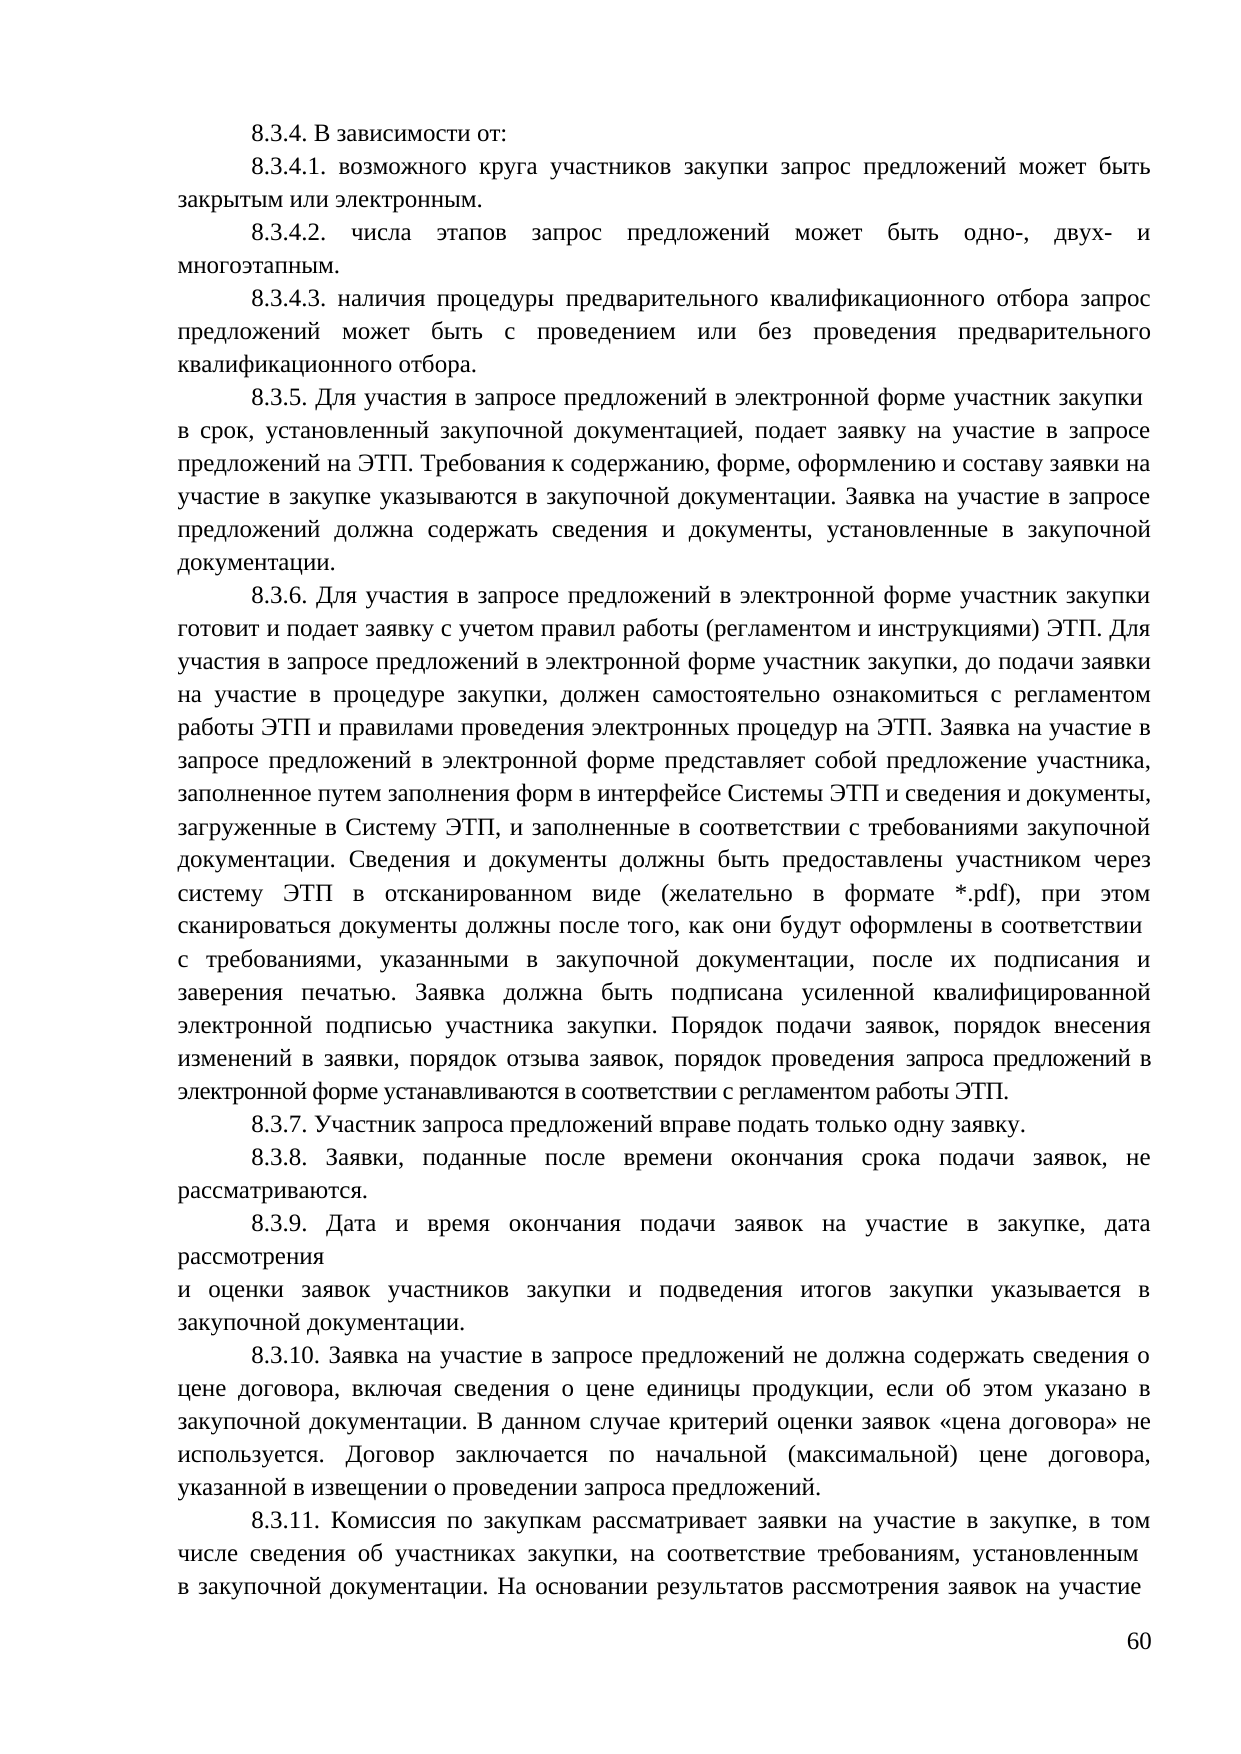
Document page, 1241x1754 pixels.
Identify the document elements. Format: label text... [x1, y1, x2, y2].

text 8.3.10. Заявка на участие в запросе предложений не должна содержать сведения о цене договора, включая сведения о цене единицы продукции, если об этом указано в закупочной документации. В данном случае критерий оценки заявок «цена договора» не используется. Договор заключается по начальной (максимальной) цене договора, указанной в извещении о проведении запроса предложений. [177, 1340, 1152, 1501]
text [177, 1505, 1152, 1600]
text 8.3.5. Для участия в запросе предложений в электронной форме участник закупки в срок, установленный закупочной документацией, подает заявку на участие в запросе предложений на ЭТП. Требования к содержанию, форме, оформлению и составу заявки на участие в закупке указываются в закупочной документации. Заявка на участие в запросе предложений должна содержать сведения и документы, установленные в закупочной документации. [177, 382, 1152, 576]
text 8.3.6. Для участия в запросе предложений в электронной форме участник закупки готовит и подает заявку с учетом правил работы (регламентом и инструкциями) ЭТП. Для участия в запросе предложений в электронной форме участник закупки, до подачи заявки на участие в процедуре закупки, должен самостоятельно ознакомиться с регламентом работы ЭТП и правилами проведения электронных процедур на ЭТП. Заявка на участие в запросе предложений в электронной форме представляет собой предложение участника, заполненное путем заполнения форм в интерфейсе Системы ЭТП и сведения и документы, загруженные в Систему ЭТП, и заполненные в соответствии с требованиями закупочной документации. Сведения и документы должны быть предоставлены участником через систему ЭТП в отсканированном виде (желательно в формате *.pdf), при этом сканироваться документы должны после того, как они будут оформлены в соответствии с требованиями, указанными в закупочной документации, после их подписания и заверения печатью. Заявка должна быть подписана усиленной квалифицированной электронной подписью участника закупки. Порядок подачи заявок, порядок внесения изменений в заявки, порядок отзыва заявок, порядок проведения запроса предложений в электронной форме устанавливаются в соответствии с регламентом работы ЭТП. [177, 580, 1152, 1104]
text 8.3.4.3. наличия процедуры предварительного квалификационного отбора запрос предложений может быть с проведением или без проведения предварительного квалификационного отбора. [177, 283, 1152, 378]
text 8.3.8. Заявки, поданные после времени окончания срока подачи заявок, не рассматриваются. [177, 1142, 1152, 1203]
text 8.3.7. Участник запроса предложений вправе подать только одну заявку. [177, 1109, 1152, 1137]
text 8.3.4.2. числа этапов запрос предложений может быть одно-, двух- и многоэтапным. [177, 217, 1152, 279]
text 8.3.4.1. возможного круга участников закупки запрос предложений может быть закрытым или электронным. [177, 151, 1152, 213]
text 8.3.9. Дата и время окончания подачи заявок на участие в закупке, дата рассмотрения и оценки заявок участников закупки и подведения итогов закупки указывается в закупочной документации. [177, 1208, 1152, 1336]
text 8.3.4. В зависимости от: [177, 118, 1152, 147]
